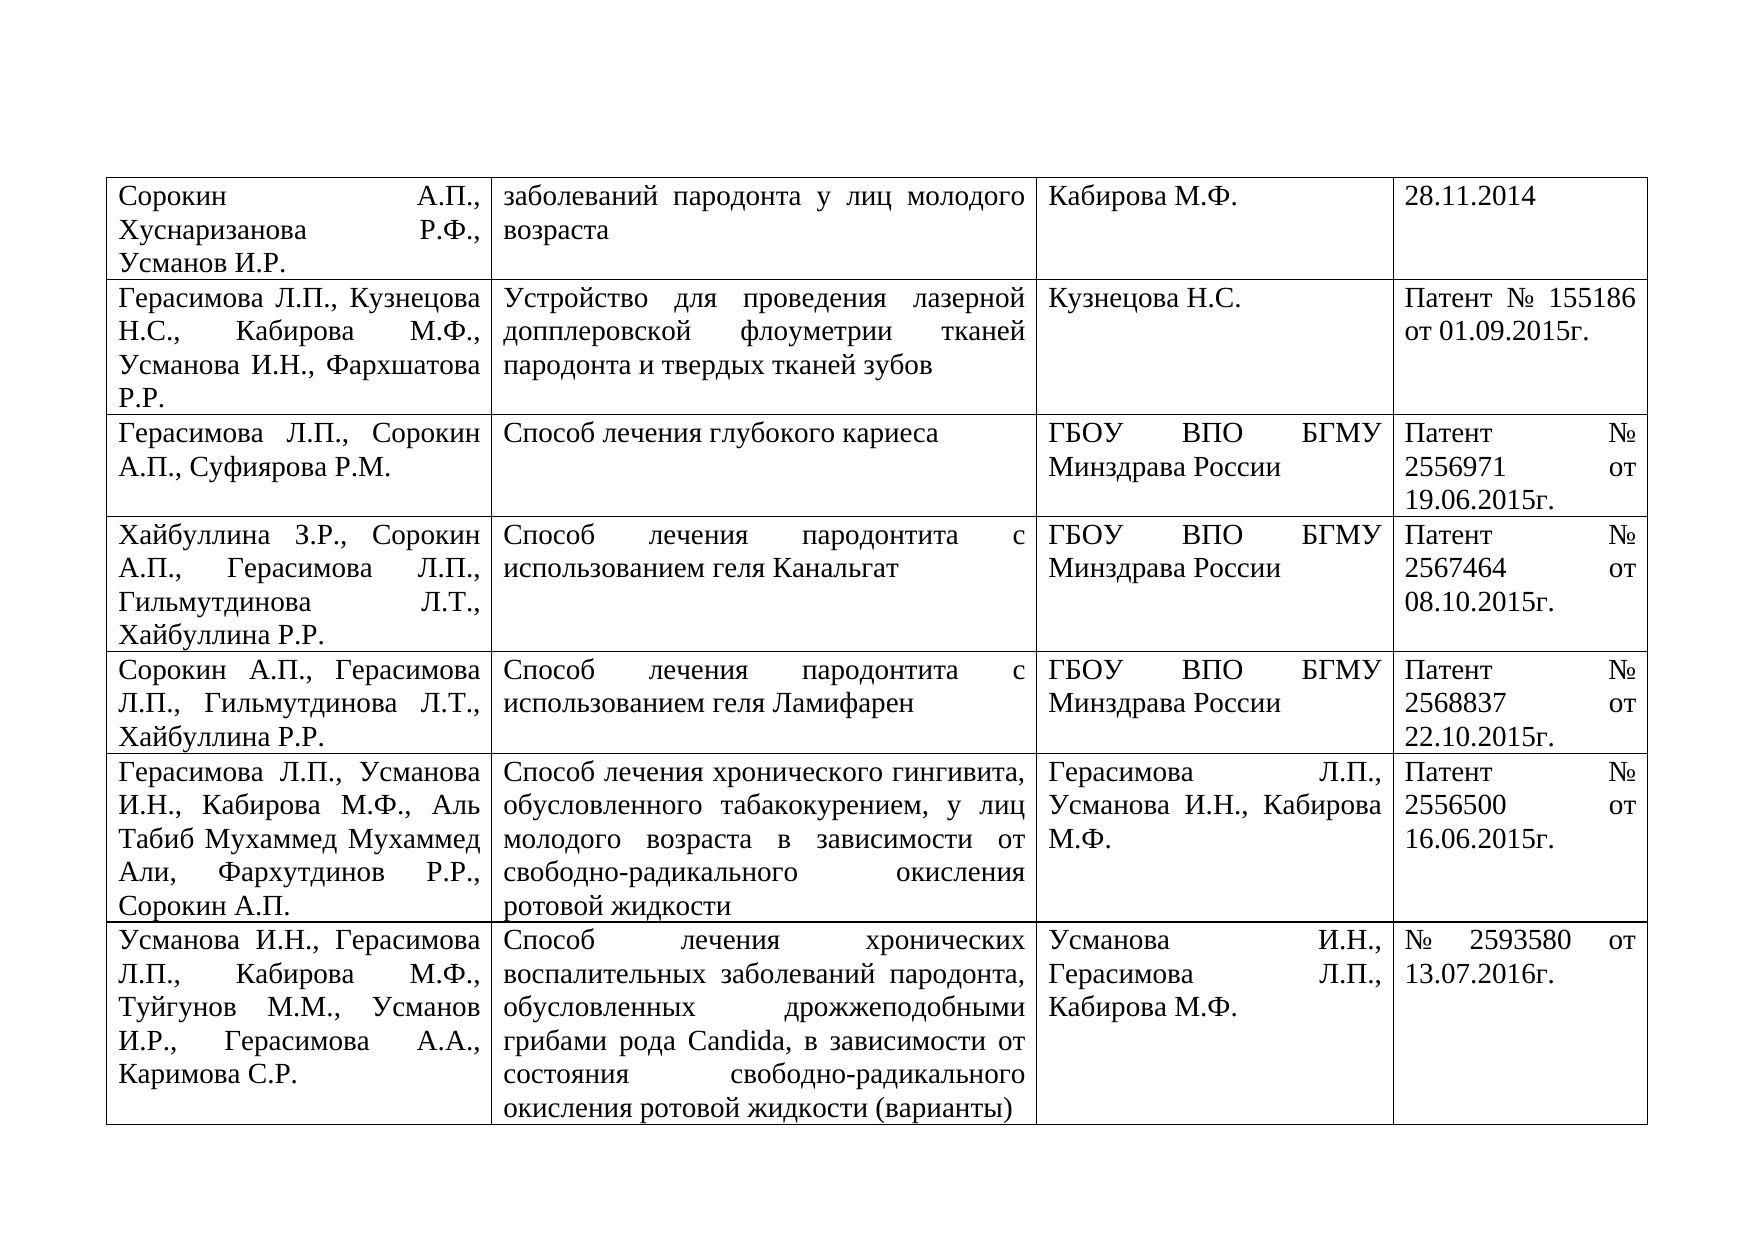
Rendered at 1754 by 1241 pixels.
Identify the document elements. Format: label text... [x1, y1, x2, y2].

table_cell Герасимова Л.П., Усманова И.Н., Кабирова М.Ф. [1037, 754, 1393, 921]
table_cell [492, 178, 1036, 279]
table_cell Герасимова Л.П., Сорокин А.П., Суфиярова Р.М. [107, 415, 491, 516]
table_cell Патент № 2567464 от 08.10.2015г. [1394, 517, 1647, 651]
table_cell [1037, 923, 1393, 1124]
table_cell Кузнецова Н.С. [1037, 280, 1393, 414]
table_cell Способ лечения хронических воспалительных заболеваний пародонта, обусловленных дрожжеподобными грибами рода Candida, в зависимости от состояния свободно-радикального окисления ротовой жидкости (варианты) [492, 923, 1036, 1124]
table_cell Способ лечения глубокого кариеса [492, 415, 1036, 516]
table_cell Усманова И.Н., Герасимова Л.П., Кабирова М.Ф., Туйгунов М.М., Усманов И.Р., Герасимова А.А., Каримова С.Р. [107, 923, 491, 1124]
table_cell Хайбуллина З.Р., Сорокин А.П., Герасимова Л.П., Гильмутдинова Л.Т., Хайбуллина Р.Р. [107, 517, 491, 651]
table_cell Сорокин А.П., Герасимова Л.П., Гильмутдинова Л.Т., Хайбуллина Р.Р. [107, 652, 491, 753]
table_cell Герасимова Л.П., Кузнецова Н.С., Кабирова М.Ф., Усманова И.Н., Фархшатова Р.Р. [107, 280, 491, 414]
table_cell ГБОУ ВПО БГМУ Минздрава России [1037, 517, 1393, 651]
table_cell Патент № 155186 от 01.09.2015г. [1394, 280, 1647, 414]
table_cell Патент № 2556500 от 16.06.2015г. [1394, 754, 1647, 921]
table_cell Способ лечения хронического гингивита, обусловленного табакокурением, у лиц молодого возраста в зависимости от свободно-радикального окисления ротовой жидкости [492, 754, 1036, 921]
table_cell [1394, 178, 1647, 279]
table_cell Устройство для проведения лазерной допплеровской флоуметрии тканей пародонта и твердых тканей зубов [492, 280, 1036, 414]
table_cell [107, 178, 491, 279]
table_cell Патент № 2568837 от 22.10.2015г. [1394, 652, 1647, 753]
table_cell ГБОУ ВПО БГМУ Минздрава России [1037, 652, 1393, 753]
table_cell Способ лечения пародонтита с использованием геля Канальгат [492, 517, 1036, 651]
table_cell Способ лечения пародонтита с использованием геля Ламифарен [492, 652, 1036, 753]
table_cell Патент № 2556971 от 19.06.2015г. [1394, 415, 1647, 516]
table_cell № 2593580 от 13.07.2016г. [1394, 923, 1647, 1124]
table_cell Герасимова Л.П., Усманова И.Н., Кабирова М.Ф., Аль Табиб Мухаммед Мухаммед Али, Фархутдинов Р.Р., Сорокин А.П. [107, 754, 491, 921]
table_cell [1037, 178, 1393, 279]
table_cell ГБОУ ВПО БГМУ Минздрава России [1037, 415, 1393, 516]
